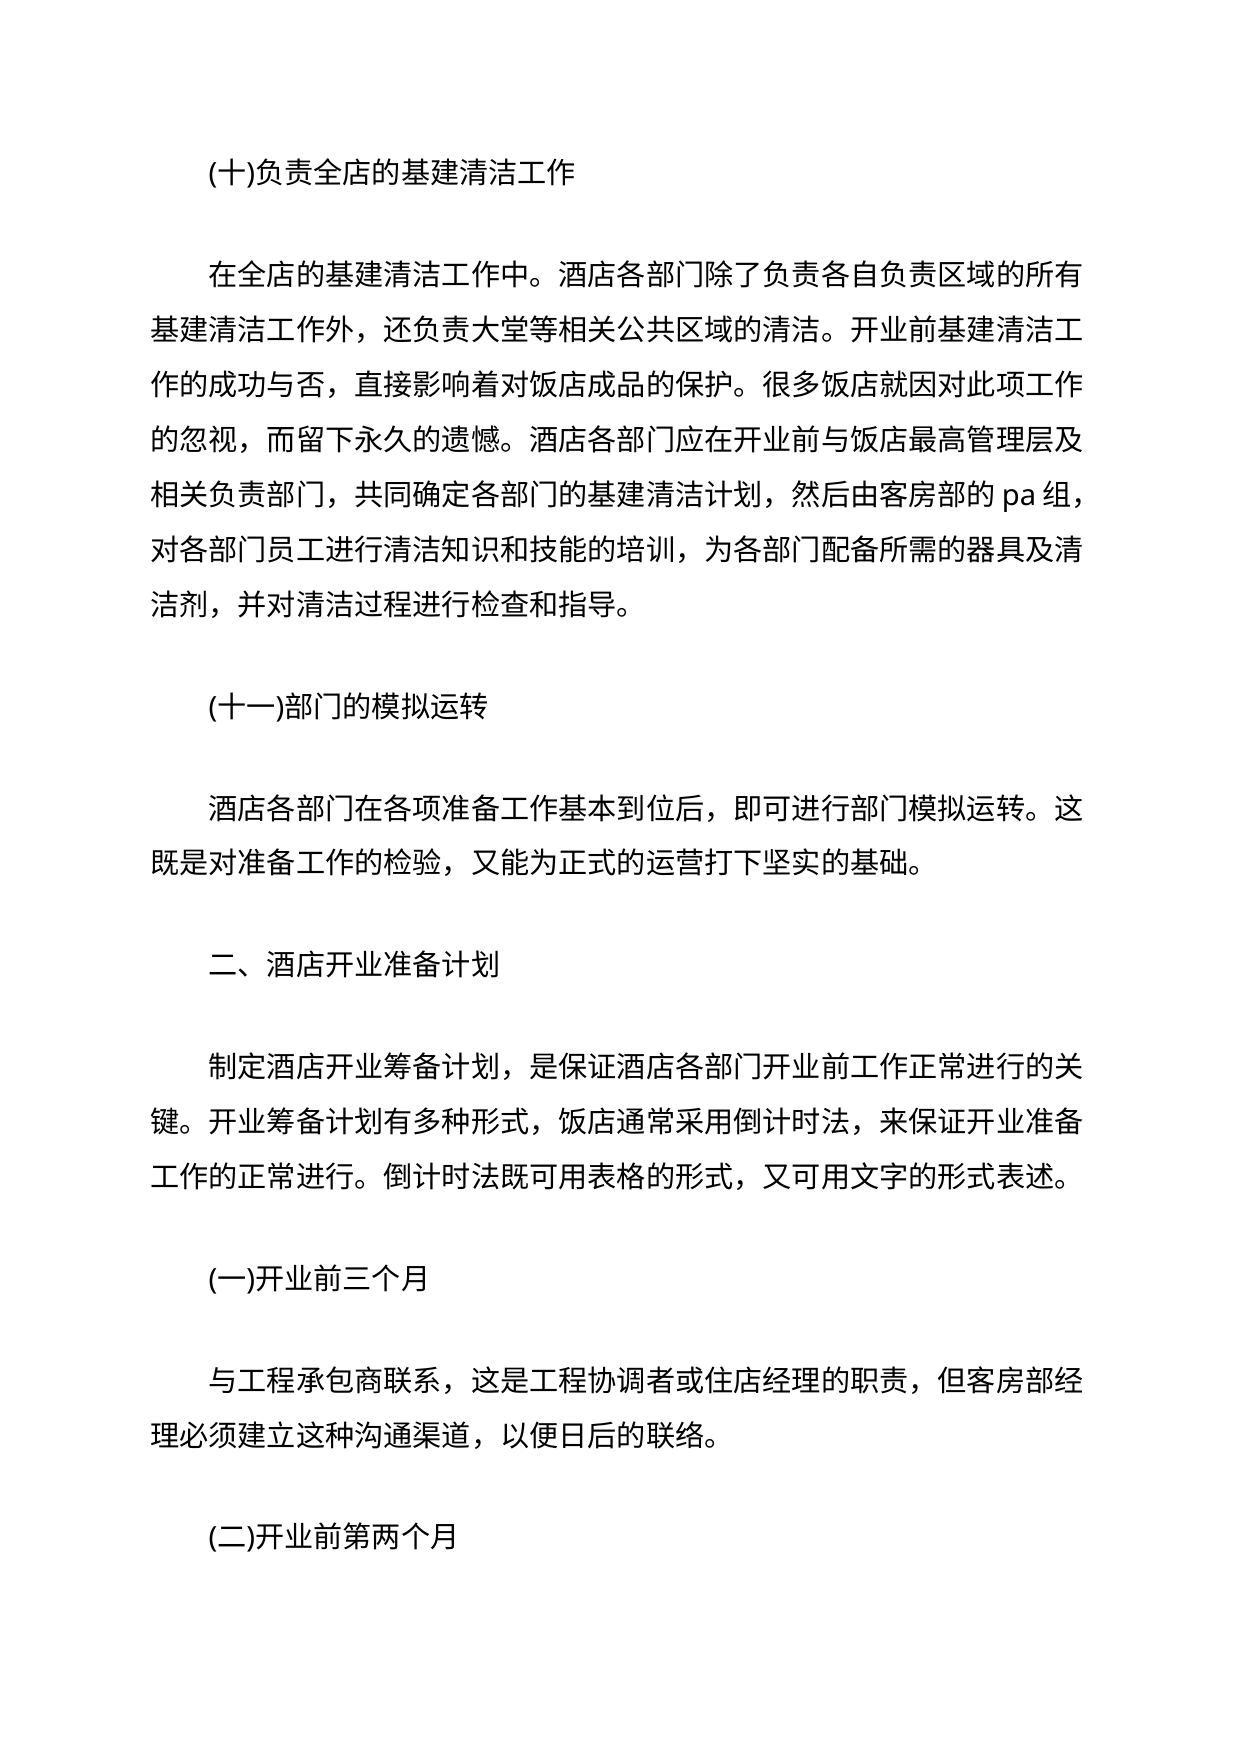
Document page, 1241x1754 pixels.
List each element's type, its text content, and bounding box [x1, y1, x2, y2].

text 与工程承包商联系，这是工程协调者或住店经理的职责，但客房部经理必须建立这种沟通渠道，以便日后的联络。 [150, 1357, 1090, 1454]
text 制定酒店开业筹备计划，是保证酒店各部门开业前工作正常进行的关键。开业筹备计划有多种形式，饭店通常采用倒计时法，来保证开业准备工作的正常进行。倒计时法既可用表格的形式，又可用文字的形式表述。 [150, 1044, 1090, 1196]
text (二)开业前第两个月 [150, 1514, 1090, 1556]
text 在全店的基建清洁工作中。酒店各部门除了负责各自负责区域的所有基建清洁工作外，还负责大堂等相关公共区域的清洁。开业前基建清洁工作的成功与否，直接影响着对饭店成品的保护。很多饭店就因对此项工作的忽视，而留下永久的遗憾。酒店各部门应在开业前与饭店最高管理层及相关负责部门，共同确定各部门的基建清洁计划，然后由客房部的pa组，对各部门员工进行清洁知识和技能的培训，为各部门配备所需的器具及清洁剂，并对清洁过程进行检查和指导。 [150, 252, 1090, 624]
text (一)开业前三个月 [150, 1255, 1090, 1298]
text 酒店各部门在各项准备工作基本到位后，即可进行部门模拟运转。这既是对准备工作的检验，又能为正式的运营打下坚实的基础。 [150, 785, 1090, 882]
text (十)负责全店的基建清洁工作 [150, 150, 1090, 192]
text (十一)部门的模拟运转 [150, 683, 1090, 726]
text 二、酒店开业准备计划 [150, 942, 1090, 984]
